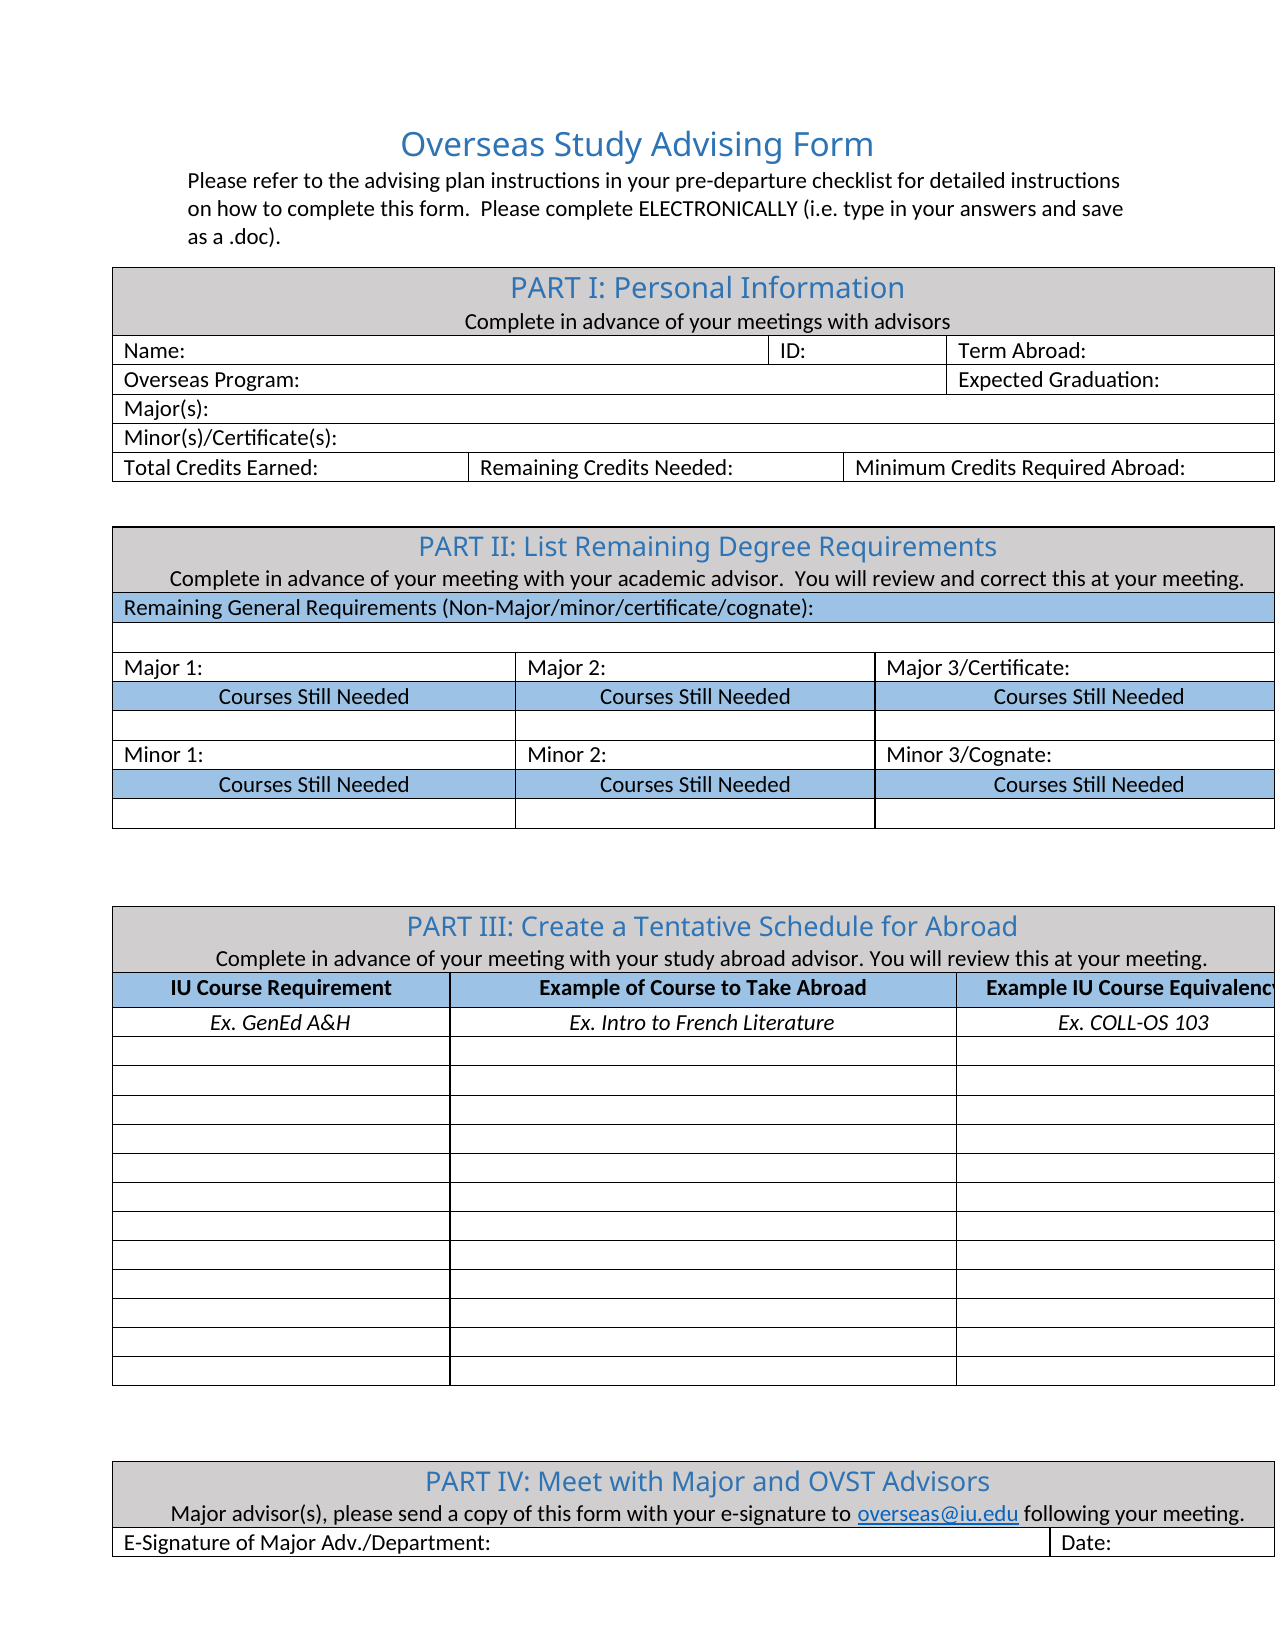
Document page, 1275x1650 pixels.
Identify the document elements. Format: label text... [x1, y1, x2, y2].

table_header PART III: Create a Tentative Schedule for Abroad Complete in advance of your meeting with your study abroad advisor. You will review this at your meeting. [113, 907, 1274, 972]
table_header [113, 1462, 1274, 1527]
table_cell Courses Still Needed [516, 682, 874, 710]
table_cell Remaining Credits Needed: [469, 453, 843, 481]
table_cell Term Abroad: [947, 336, 1274, 364]
table_cell Minor 3/Cognate: [876, 741, 1274, 769]
table_cell Example of Course to Take Abroad [451, 973, 956, 1007]
table_cell Total Credits Earned: [113, 453, 468, 481]
table_cell Date: [1051, 1528, 1274, 1556]
table_cell Minimum Credits Required Abroad: [844, 453, 1274, 481]
table_cell Courses Still Needed [876, 682, 1274, 710]
subtitle Overseas Study Advising Form [150, 120, 1125, 166]
table_cell ID: [769, 336, 946, 364]
table_cell Minor 2: [516, 741, 874, 769]
table_cell Ex. Intro to French Literature [451, 1008, 956, 1036]
table_cell Courses Still Needed [876, 770, 1274, 798]
table_cell Example IU Course Equivalency [957, 973, 1274, 1007]
table_cell IU Course Requirement [113, 973, 449, 1007]
table_cell Minor 1: [113, 741, 515, 769]
table_cell Remaining General Requirements (Non-Major/minor/certificate/cognate): [113, 593, 1274, 622]
table_cell Major 1: [113, 653, 515, 681]
table_cell Courses Still Needed [113, 770, 515, 798]
table_cell Major(s): [113, 395, 1274, 422]
table_cell Major 2: [516, 653, 874, 681]
table_cell Major 3/Certificate: [876, 653, 1274, 681]
table_cell Ex. COLL-OS 103 [957, 1008, 1274, 1036]
table_cell Courses Still Needed [516, 770, 874, 798]
table_cell Overseas Program: [113, 365, 946, 393]
table_header PART I: Personal Information Complete in advance of your meetings with advisors [113, 268, 1274, 335]
table_cell Name: [113, 336, 768, 364]
table_cell Ex. GenEd A&H [113, 1008, 449, 1036]
table_cell Minor(s)/Certificate(s): [113, 424, 1274, 452]
table_cell Expected Graduation: [947, 365, 1274, 393]
table_cell E-Signature of Major Adv./Department: [113, 1528, 1049, 1556]
text Please refer to the advising plan instructions in your pre-departure checklist for detailed instructions on how to complete this form. Please complete ELECTRONICALLY (i.e. type in your answers and save as a .doc). [187, 166, 1125, 250]
table_header PART II: List Remaining Degree Requirements Complete in advance of your meeting with your academic advisor. You will review and correct this at your meeting. [113, 528, 1274, 592]
table_cell Courses Still Needed [113, 682, 515, 710]
